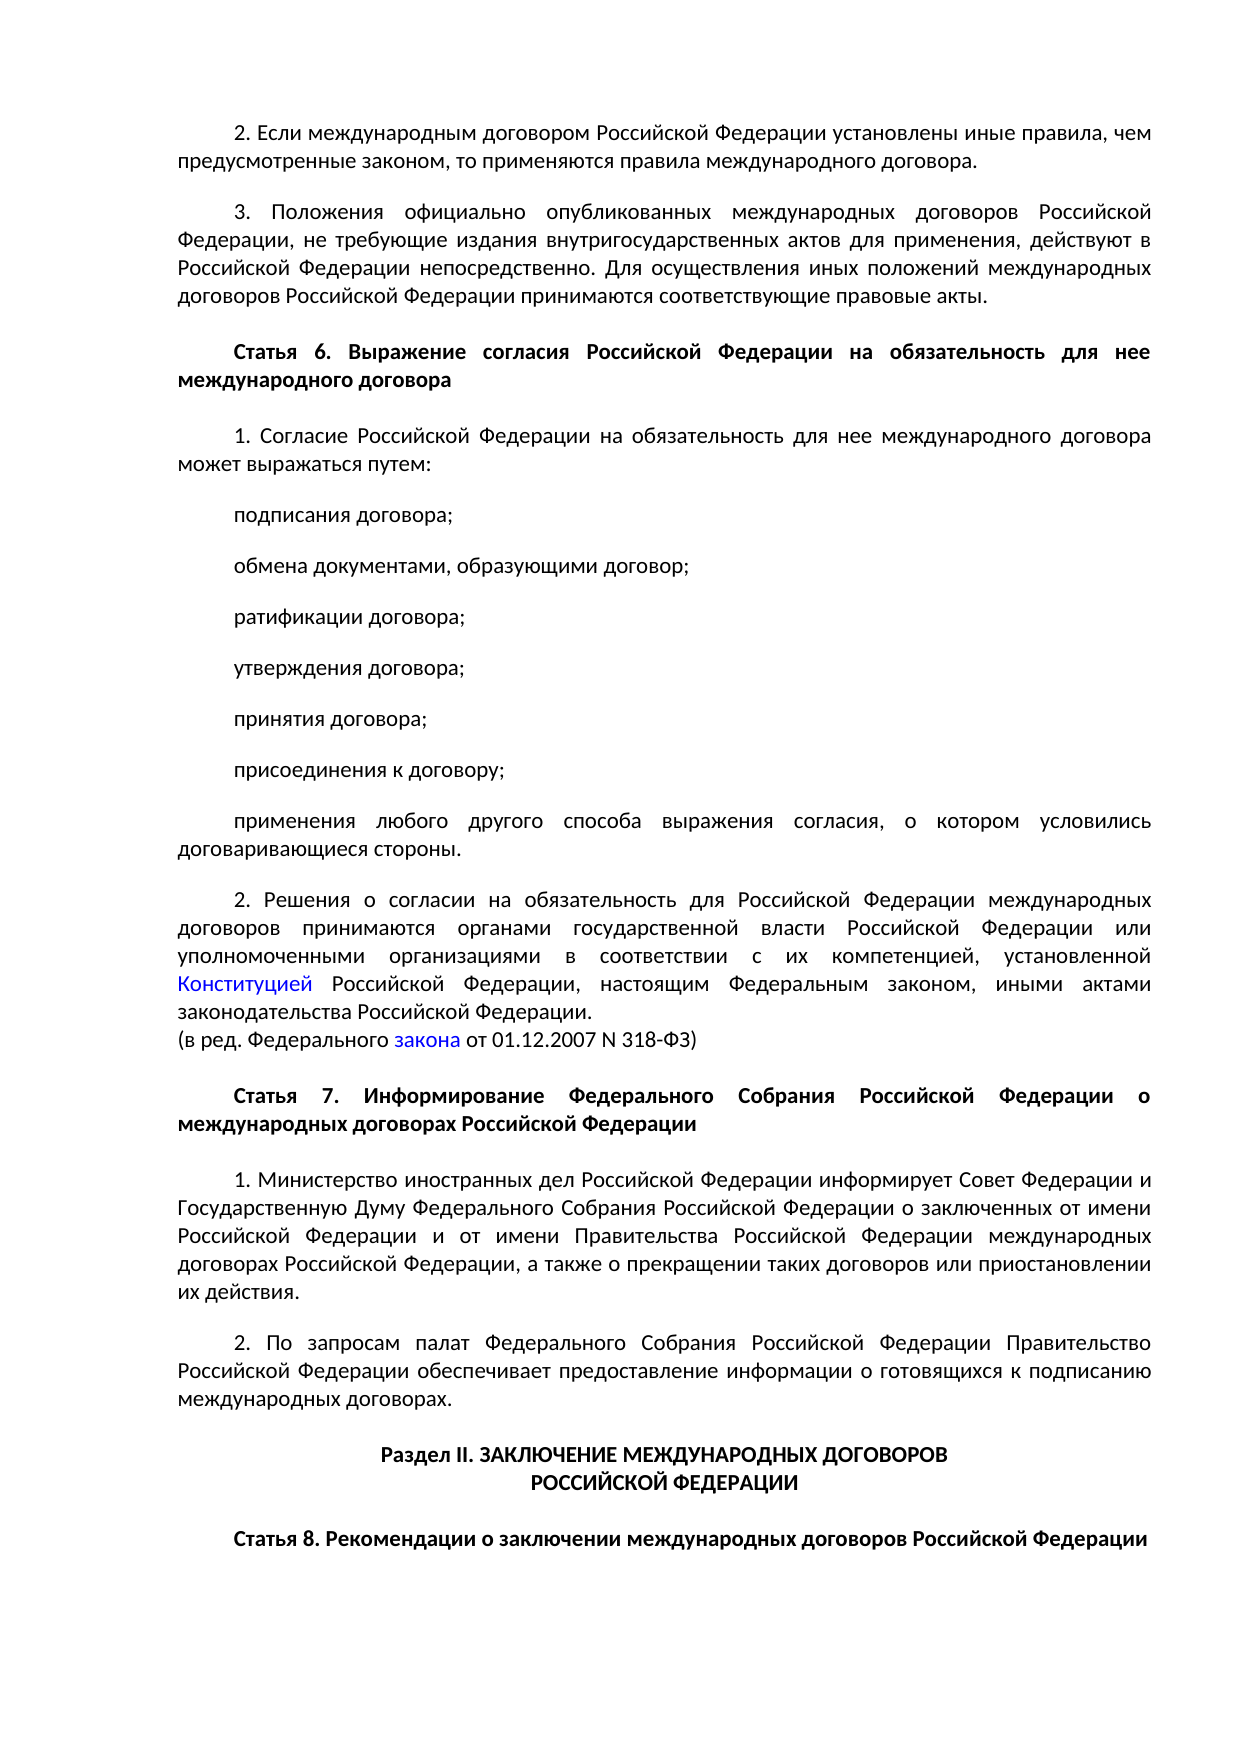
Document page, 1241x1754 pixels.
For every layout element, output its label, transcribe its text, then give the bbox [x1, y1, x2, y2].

title Статья 6. Выражение согласия Российской Федерации на обязательность для нее международного договора [177, 337, 1152, 393]
text присоединения к договору; [177, 755, 1152, 783]
text (в ред. Федерального закона от 01.12.2007 N 318-ФЗ) [177, 1025, 1152, 1053]
text ратификации договора; [177, 602, 1152, 630]
title Статья 7. Информирование Федерального Собрания Российской Федерации о международных договорах Российской Федерации [177, 1081, 1152, 1137]
text 2. Если международным договором Российской Федерации установлены иные правила, чем предусмотренные законом, то применяются правила международного договора. [177, 118, 1152, 174]
text 2. По запросам палат Федерального Собрания Российской Федерации Правительство Российской Федерации обеспечивает предоставление информации о готовящихся к подписанию международных договорах. [177, 1328, 1152, 1412]
text подписания договора; [177, 500, 1152, 528]
title РОССИЙСКОЙ ФЕДЕРАЦИИ [177, 1468, 1152, 1496]
title Раздел II. ЗАКЛЮЧЕНИЕ МЕЖДУНАРОДНЫХ ДОГОВОРОВ [177, 1440, 1152, 1468]
text обмена документами, образующими договор; [177, 551, 1152, 579]
text 1. Согласие Российской Федерации на обязательность для нее международного договора может выражаться путем: [177, 421, 1152, 477]
text 3. Положения официально опубликованных международных договоров Российской Федерации, не требующие издания внутригосударственных актов для применения, действуют в Российской Федерации непосредственно. Для осуществления иных положений международных договоров Российской Федерации принимаются соответствующие правовые акты. [177, 197, 1152, 309]
title Статья 8. Рекомендации о заключении международных договоров Российской Федерации [177, 1524, 1152, 1552]
text утверждения договора; [177, 653, 1152, 681]
text 2. Решения о согласии на обязательность для Российской Федерации международных договоров принимаются органами государственной власти Российской Федерации или уполномоченными организациями в соответствии с их компетенцией, установленной Конституцией Российской Федерации, настоящим Федеральным законом, иными актами законодательства Российской Федерации. [177, 885, 1152, 1025]
text 1. Министерство иностранных дел Российской Федерации информирует Совет Федерации и Государственную Думу Федерального Собрания Российской Федерации о заключенных от имени Российской Федерации и от имени Правительства Российской Федерации международных договорах Российской Федерации, а также о прекращении таких договоров или приостановлении их действия. [177, 1165, 1152, 1305]
text принятия договора; [177, 704, 1152, 732]
text применения любого другого способа выражения согласия, о котором условились договаривающиеся стороны. [177, 806, 1152, 862]
